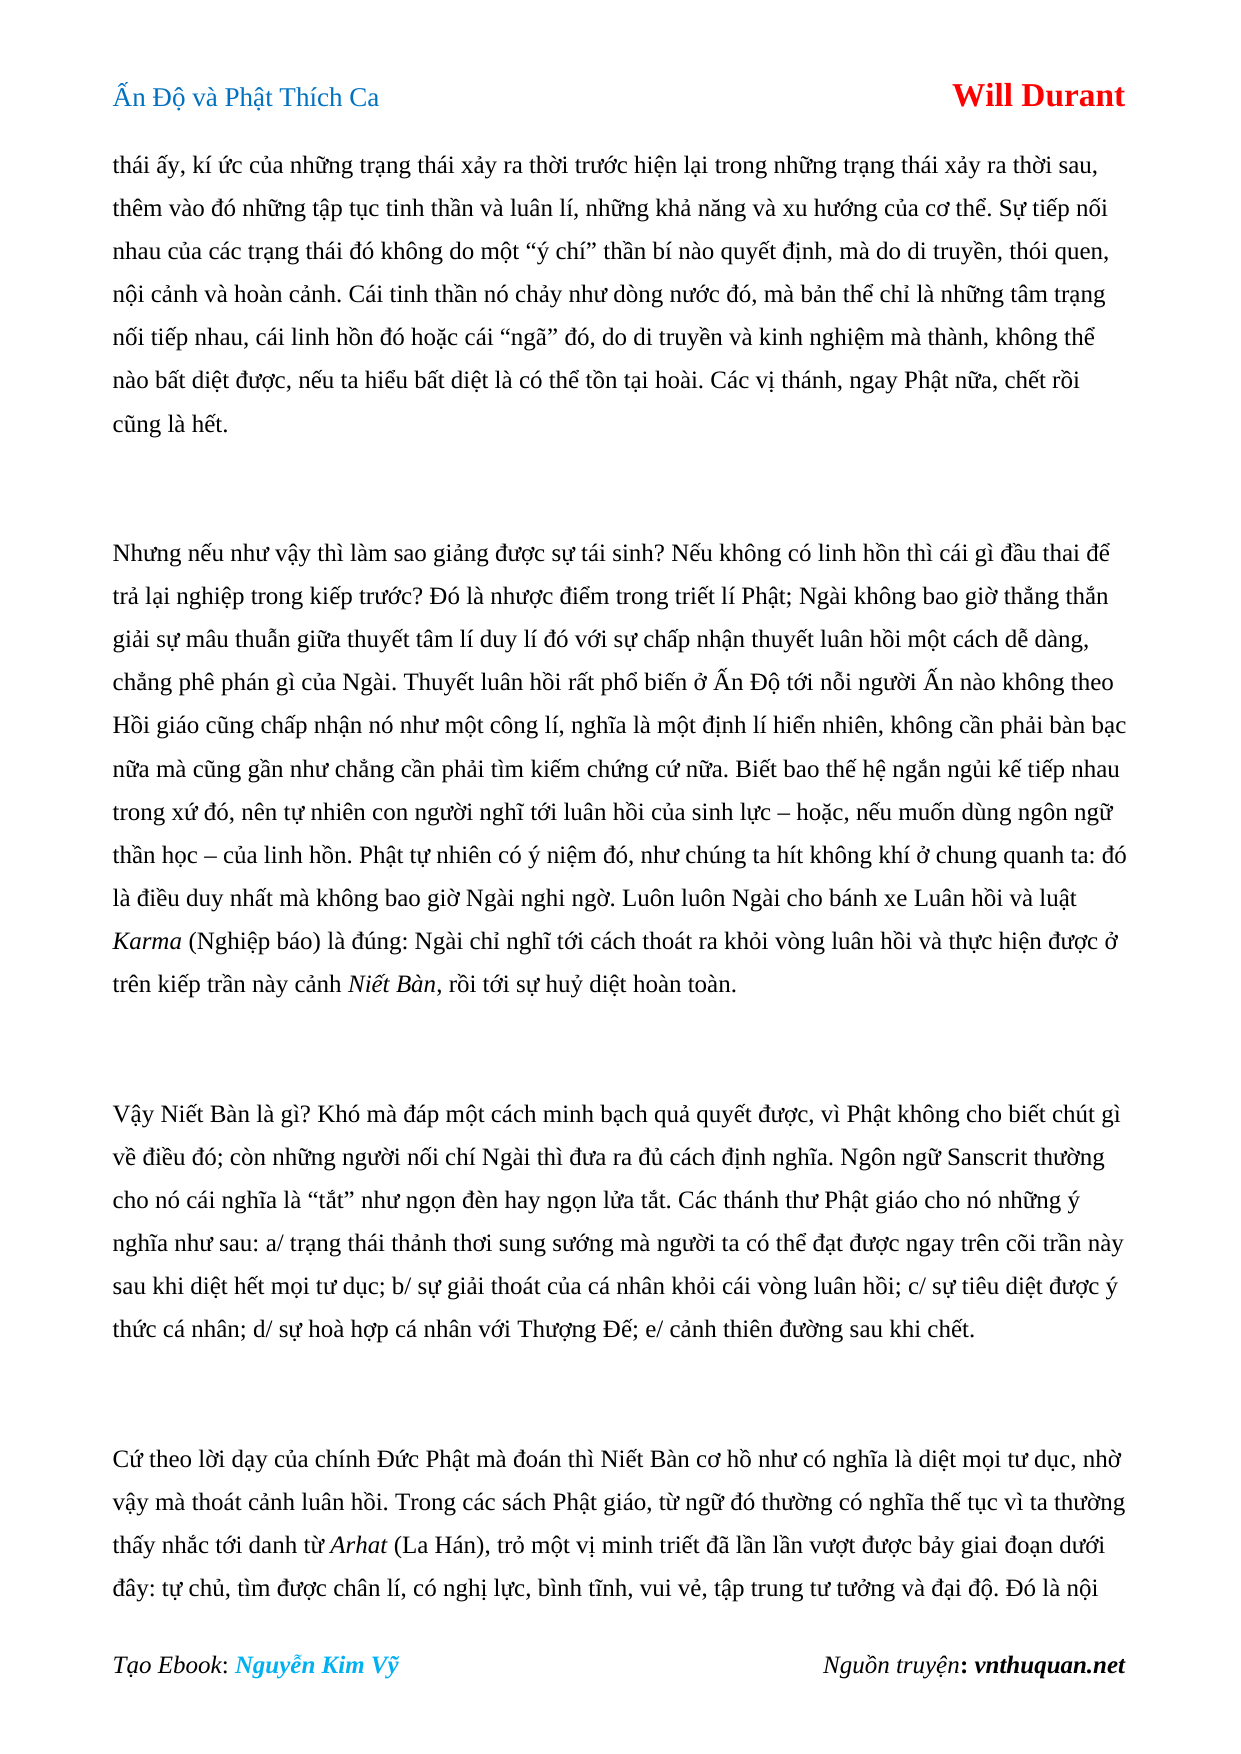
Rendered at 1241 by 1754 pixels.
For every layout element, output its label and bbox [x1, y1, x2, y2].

text [112, 150, 1128, 1602]
